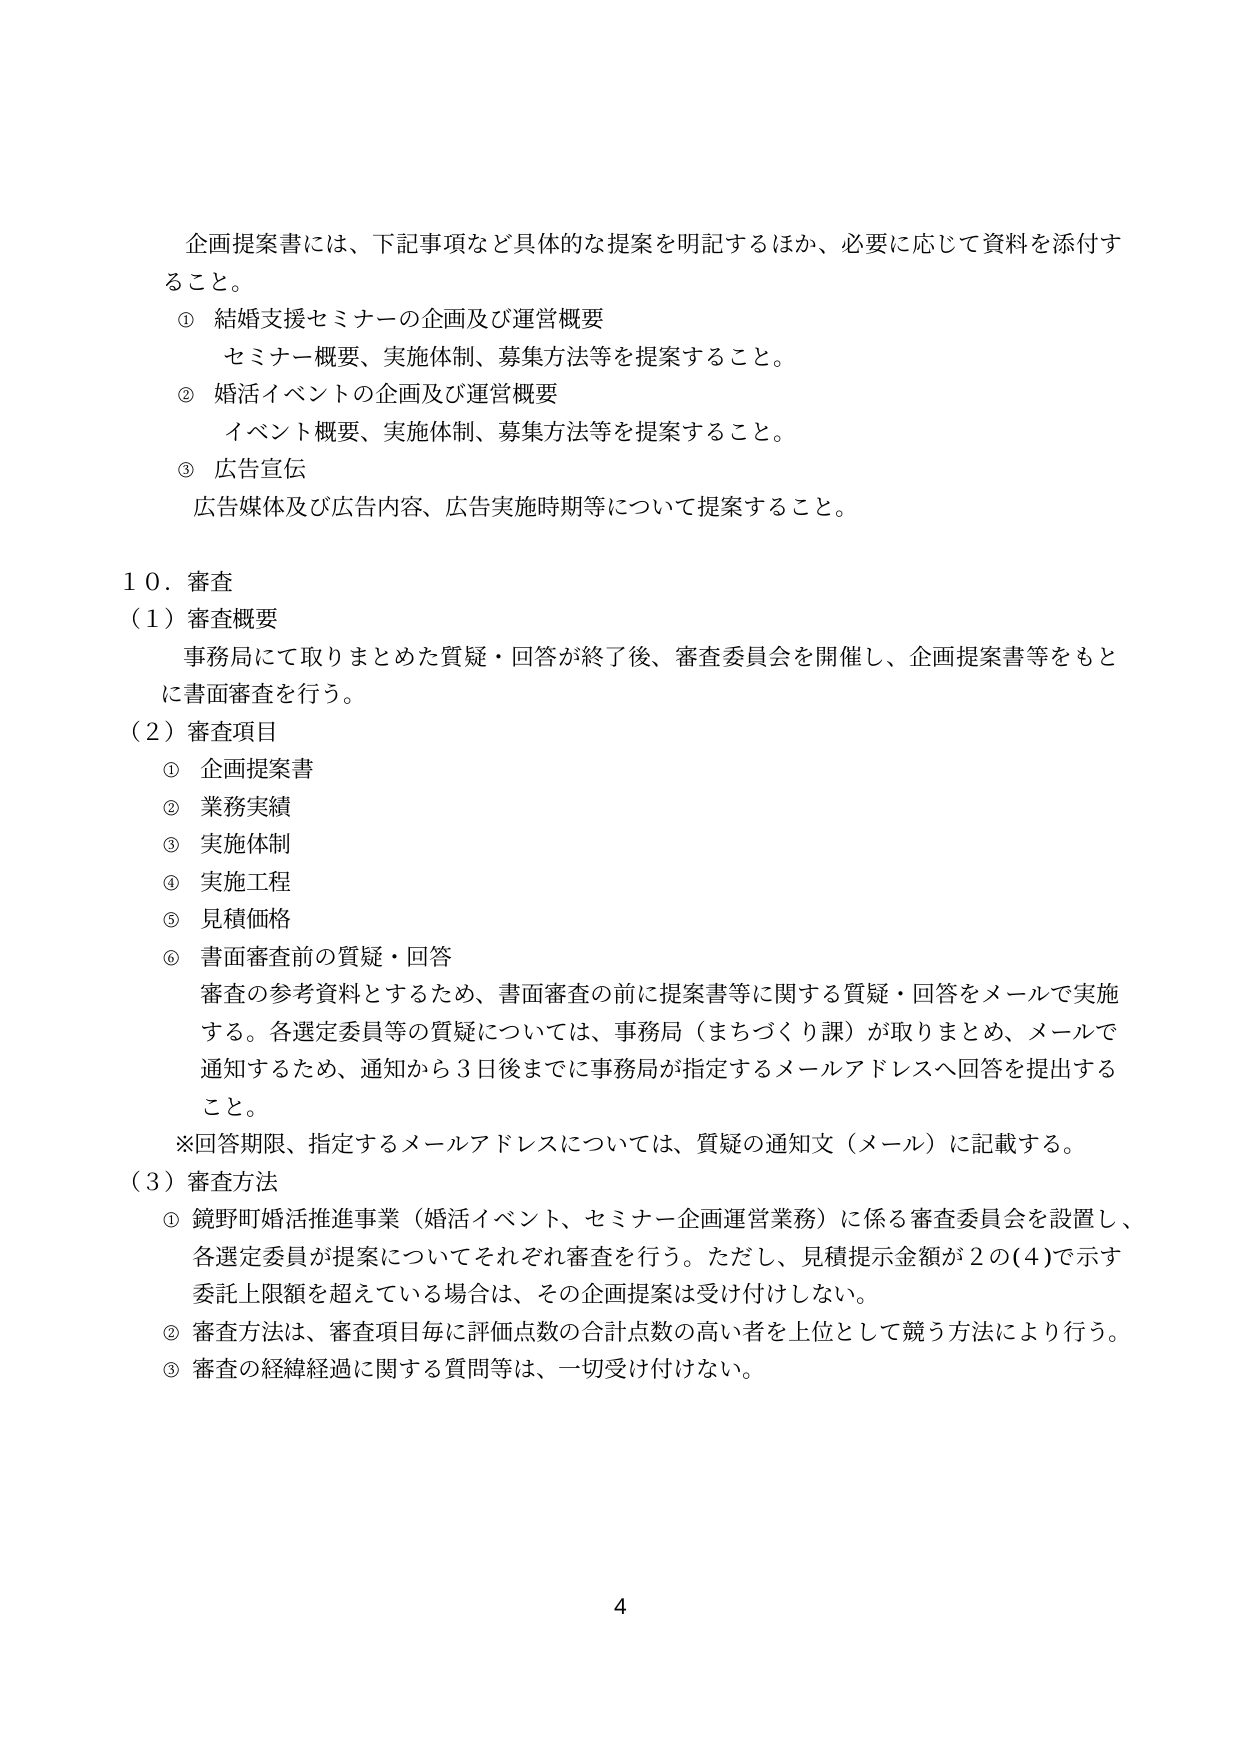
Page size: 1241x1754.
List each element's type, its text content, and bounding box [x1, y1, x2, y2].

text （１）審査概要 [118, 599, 1122, 636]
list 婚活イベントの企画及び運営概要 [177, 374, 1122, 411]
list 審査方法は、審査項目毎に評価点数の合計点数の高い者を上位として競う方法により行う。 [162, 1311, 1122, 1349]
list 審査の経緯経過に関する質問等は、一切受け付けない。 [162, 1349, 1122, 1386]
text （２）審査項目 [118, 711, 1122, 749]
text ※回答期限、指定するメールアドレスについては、質疑の通知文（メール）に記載する。 [118, 1124, 1166, 1161]
list 企画提案書 [162, 749, 1122, 786]
text （３）審査方法 [118, 1161, 1122, 1199]
list 業務実績 [162, 786, 1122, 824]
list 鏡野町婚活推進事業（婚活イベント、セミナー企画運営業務）に係る審査委員会を設置し、各選定委員が提案についてそれぞれ審査を行う。ただし、見積提示金額が２の(４)で示す委託上限額を超えている場合は、その企画提案は受け付けしない。 [162, 1199, 1122, 1311]
list 審査の参考資料とするため、書面審査の前に提案書等に関する質疑・回答をメールで実施する。各選定委員等の質疑については、事務局（まちづくり課）が取りまとめ、メールで通知するため、通知から３日後までに事務局が指定するメールアドレスへ回答を提出すること。 [200, 974, 1122, 1124]
list 結婚支援セミナーの企画及び運営概要 [177, 299, 1122, 336]
text １０．審査 [118, 561, 1122, 599]
list 実施体制 [162, 824, 1122, 861]
list 書面審査前の質疑・回答 [162, 936, 1122, 974]
list 見積価格 [162, 899, 1122, 936]
text 企画提案書には、下記事項など具体的な提案を明記するほか、必要に応じて資料を添付すること。 [162, 224, 1122, 299]
text イベント概要、実施体制、募集方法等を提案すること。 [118, 411, 1122, 449]
list 実施工程 [162, 861, 1122, 899]
list 事務局にて取りまとめた質疑・回答が終了後、審査委員会を開催し、企画提案書等をもとに書面審査を行う。 [160, 636, 1122, 711]
list 広告宣伝 [177, 449, 1122, 486]
text 広告媒体及び広告内容、広告実施時期等について提案すること。 [118, 486, 1122, 524]
text セミナー概要、実施体制、募集方法等を提案すること。 [118, 336, 1122, 374]
